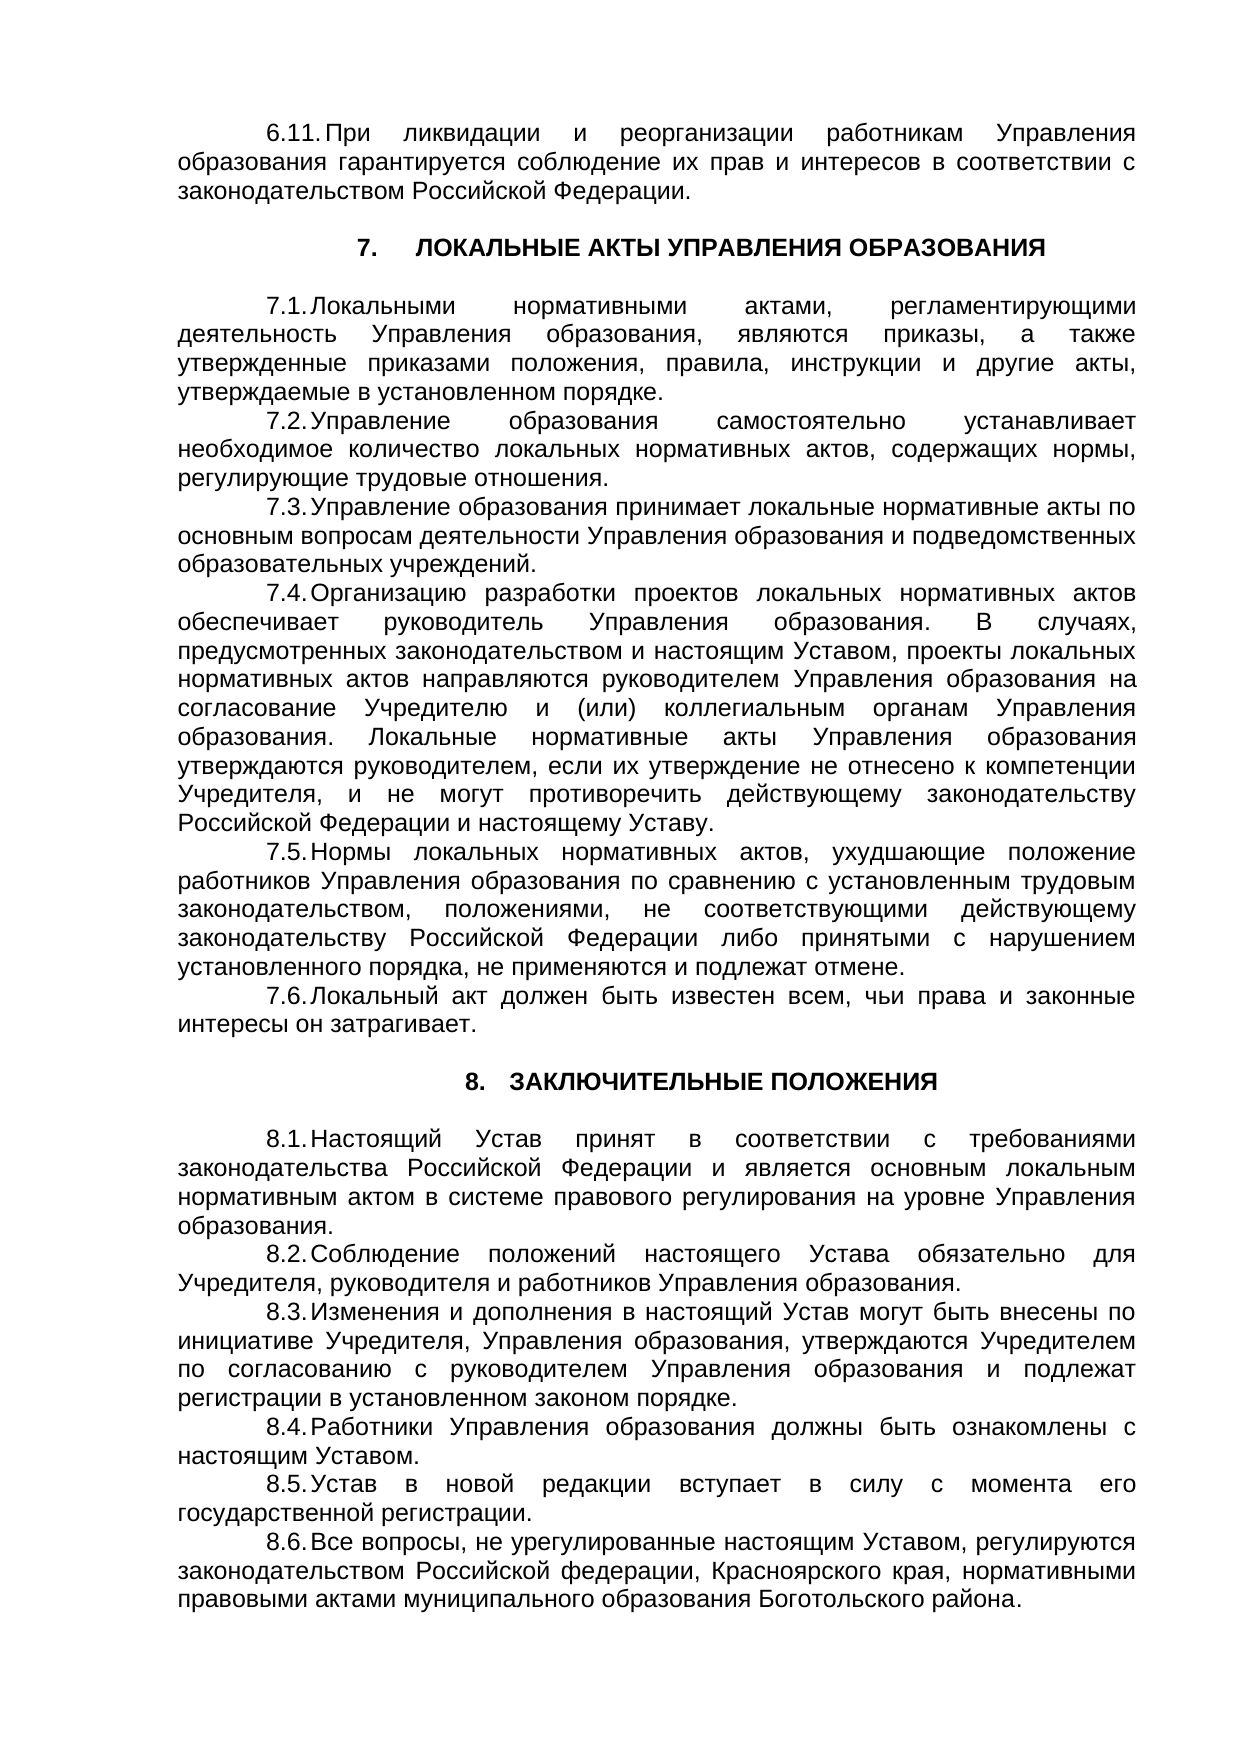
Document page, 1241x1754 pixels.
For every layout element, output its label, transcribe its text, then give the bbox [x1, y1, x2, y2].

list Организацию разработки проектов локальных нормативных актов обеспечивает руководитель Управления образования. В случаях, предусмотренных законодательством и настоящим Уставом, проекты локальных нормативных актов направляются руководителем Управления образования на согласование Учредителю и (или) коллегиальным органам Управления образования. Локальные нормативные акты Управления образования утверждаются руководителем, если их утверждение не отнесено к компетенции Учредителя, и не могут противоречить действующему законодательству Российской Федерации и настоящему Уставу. [177, 578, 1137, 837]
list ЛОКАЛЬНЫЕ АКТЫ УПРАВЛЕНИЯ ОБРАЗОВАНИЯ [177, 233, 1137, 262]
list Нормы локальных нормативных актов, ухудшающие положение работников Управления образования по сравнению с установленным трудовым законодательством, положениями, не соответствующими действующему законодательству Российской Федерации либо принятыми с нарушением установленного порядка, не применяются и подлежат отмене. [177, 837, 1137, 981]
list Локальными нормативными актами, регламентирующими деятельность Управления образования, являются приказы, а также утвержденные приказами положения, правила, инструкции и другие акты, утверждаемые в установленном порядке. [177, 291, 1137, 406]
list ЗАКЛЮЧИТЕЛЬНЫЕ ПОЛОЖЕНИЯ [177, 1067, 1137, 1096]
list Локальный акт должен быть известен всем, чьи права и законные интересы он затрагивает. [177, 981, 1137, 1038]
list Устав в новой редакции вступает в силу с момента его государственной регистрации. [177, 1469, 1137, 1527]
list Изменения и дополнения в настоящий Устав могут быть внесены по инициативе Учредителя, Управления образования, утверждаются Учредителем по согласованию с руководителем Управления образования и подлежат регистрации в установленном законом порядке. [177, 1297, 1137, 1412]
list Управление образования принимает локальные нормативные акты по основным вопросам деятельности Управления образования и подведомственных образовательных учреждений. [177, 492, 1137, 578]
list Настоящий Устав принят в соответствии с требованиями законодательства Российской Федерации и является основным локальным нормативным актом в системе правового регулирования на уровне Управления образования. [177, 1124, 1137, 1239]
list При ликвидации и реорганизации работникам Управления образования гарантируется соблюдение их прав и интересов в соответствии с законодательством Российской Федерации. [177, 118, 1137, 204]
list Соблюдение положений настоящего Устава обязательно для Учредителя, руководителя и работников Управления образования. [177, 1239, 1137, 1297]
list Все вопросы, не урегулированные настоящим Уставом, регулируются законодательством Российской федерации, Красноярского края, нормативными правовыми актами муниципального образования Боготольского района. [177, 1527, 1137, 1613]
list Управление образования самостоятельно устанавливает необходимое количество локальных нормативных актов, содержащих нормы, регулирующие трудовые отношения. [177, 406, 1137, 492]
list Работники Управления образования должны быть ознакомлены с настоящим Уставом. [177, 1412, 1137, 1469]
